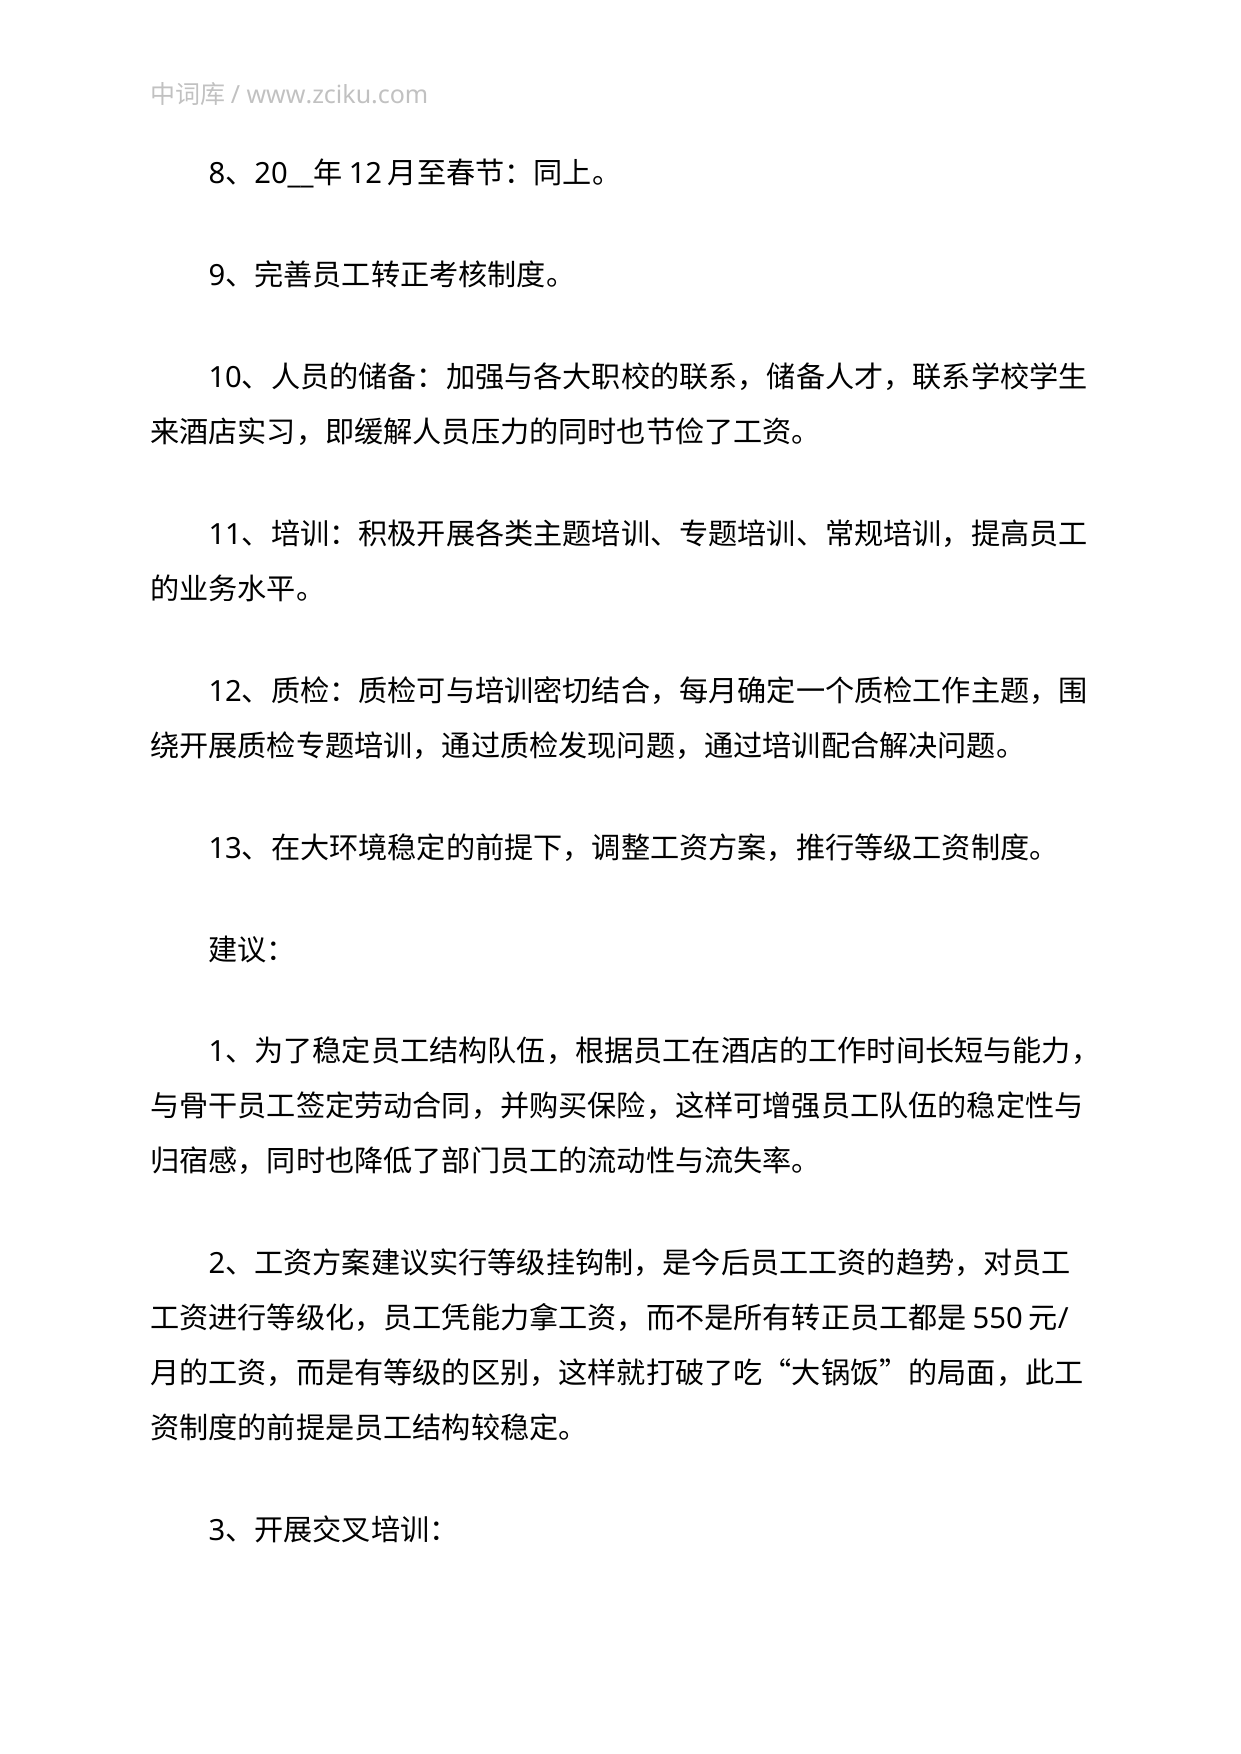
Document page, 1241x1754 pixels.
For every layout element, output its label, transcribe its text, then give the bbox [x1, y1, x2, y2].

text 11、培训：积极开展各类主题培训、专题培训、常规培训，提高员工的业务水平。 [150, 511, 1090, 608]
text 12、质检：质检可与培训密切结合，每月确定一个质检工作主题，围绕开展质检专题培训，通过质检发现问题，通过培训配合解决问题。 [150, 667, 1090, 765]
text 2、工资方案建议实行等级挂钩制，是今后员工工资的趋势，对员工工资进行等级化，员工凭能力拿工资，而不是所有转正员工都是550元/月的工资，而是有等级的区别，这样就打破了吃“大锅饭”的局面，此工资制度的前提是员工结构较稳定。 [150, 1240, 1090, 1447]
text 1、为了稳定员工结构队伍，根据员工在酒店的工作时间长短与能力，与骨干员工签定劳动合同，并购买保险，这样可增强员工队伍的稳定性与归宿感，同时也降低了部门员工的流动性与流失率。 [150, 1028, 1090, 1180]
text 13、在大环境稳定的前提下，调整工资方案，推行等级工资制度。 [150, 824, 1090, 867]
text 建议： [150, 926, 1090, 968]
text 10、人员的储备：加强与各大职校的联系，储备人才，联系学校学生来酒店实习，即缓解人员压力的同时也节俭了工资。 [150, 354, 1090, 451]
text 3、开展交叉培训： [150, 1506, 1090, 1549]
text 8、20__年12月至春节：同上。 [150, 150, 1090, 192]
text 9、完善员工转正考核制度。 [150, 252, 1090, 294]
